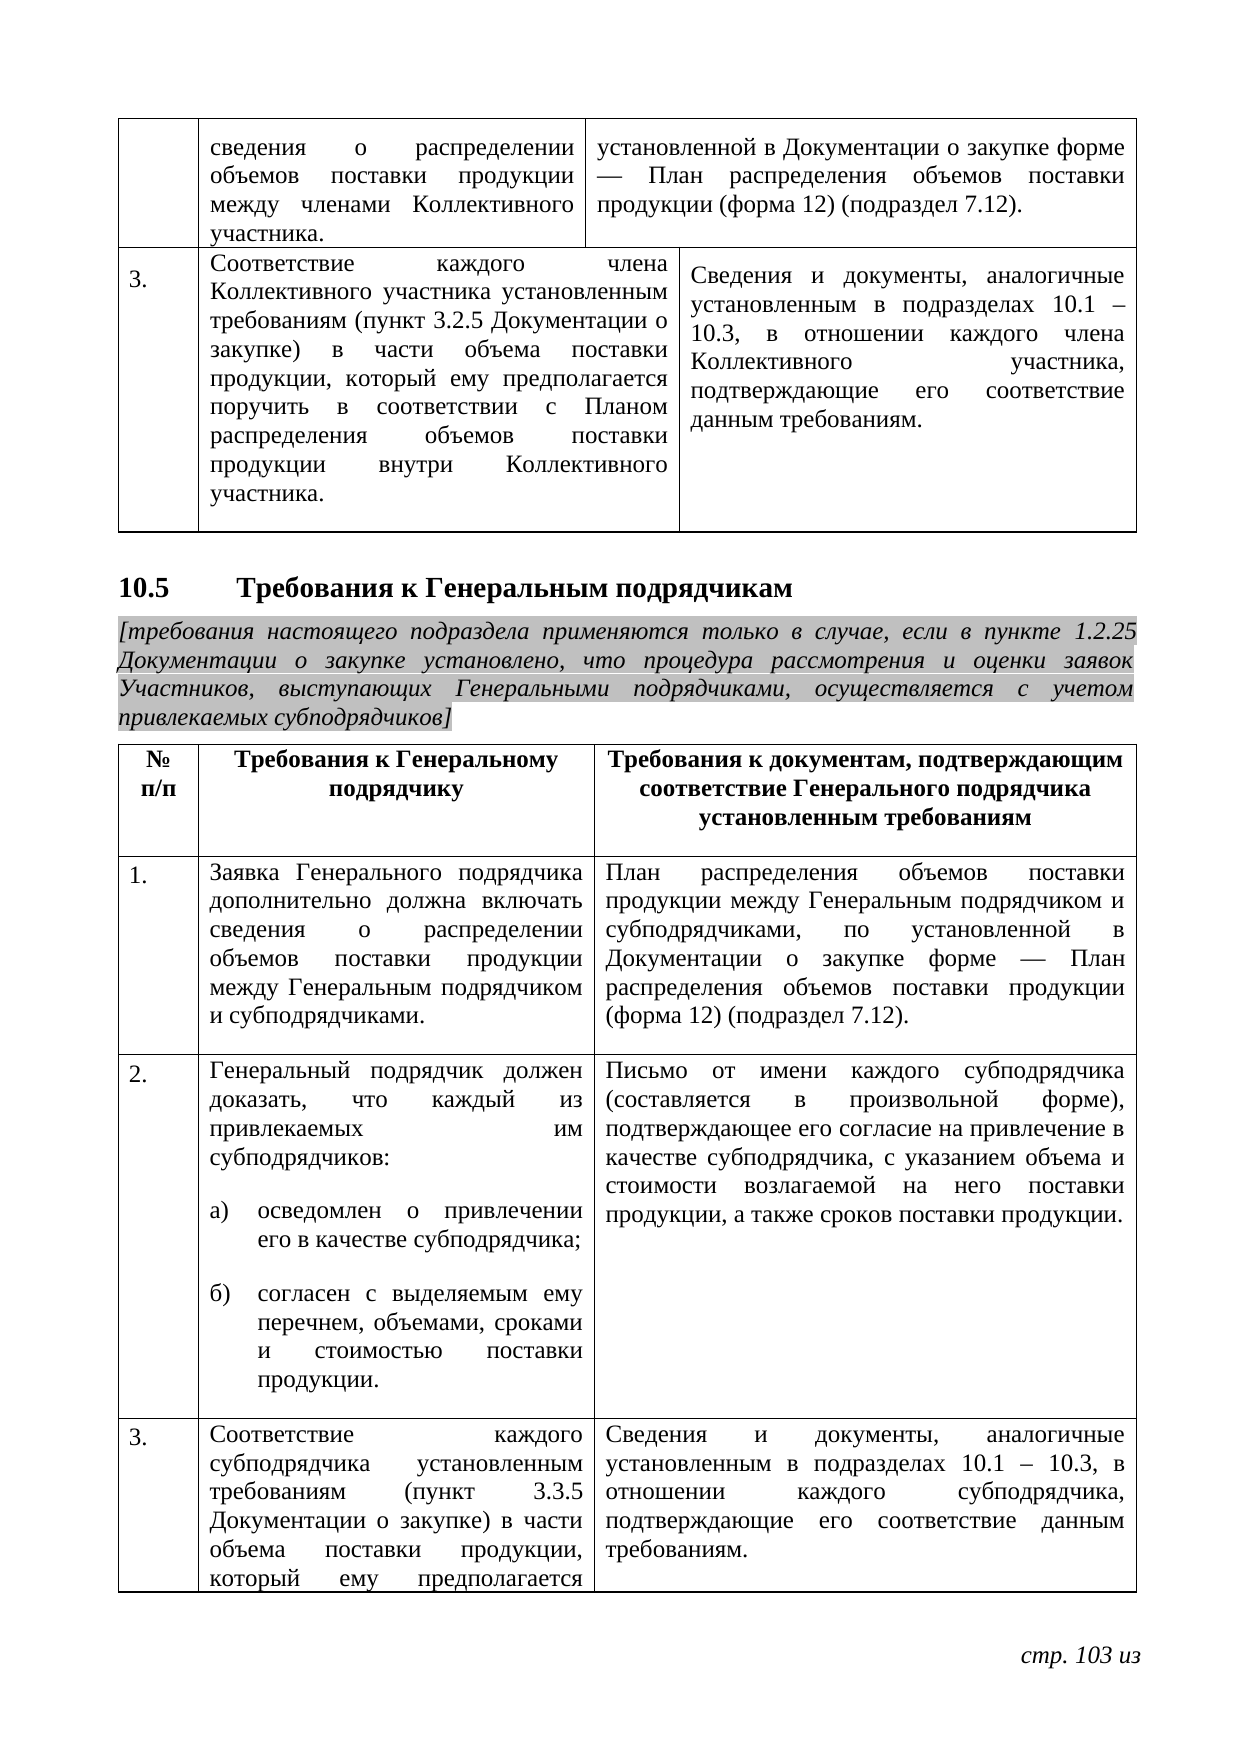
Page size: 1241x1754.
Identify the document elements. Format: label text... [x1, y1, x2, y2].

table_cell Заявка Генерального подрядчика дополнительно должна включать сведения о распределении объемов поставки продукции между Генеральным подрядчиком и субподрядчиками. [199, 857, 594, 1054]
text [требования настоящего подраздела применяются только в случае, если в пункте 1.2.25 Документации о закупке установлено, что процедура рассмотрения и оценки заявок Участников, выступающих Генеральными подрядчиками, осуществляется с учетом привлекаемых субподрядчиков] [118, 645, 1137, 731]
table_cell План распределения объемов поставки продукции между Генеральным подрядчиком и субподрядчиками, по установленной в Документации о закупке форме — План распределения объемов поставки продукции (форма 12) (подраздел 7.12). [595, 857, 1136, 1054]
table_cell [119, 857, 198, 1054]
table_header Требования к Генеральному подрядчику [199, 745, 594, 856]
table_cell [119, 248, 198, 531]
table_cell Письмо от имени каждого субподрядчика (составляется в произвольной форме), подтверждающее его согласие на привлечение в качестве субподрядчика, с указанием объема и стоимости возлагаемой на него поставки продукции, а также сроков поставки продукции. [595, 1055, 1136, 1418]
table_cell Генеральный подрядчик должен доказать, что каждый из привлекаемых им субподрядчиков: осведомлен о привлечении его в качестве субподрядчика; согласен с выделяемым ему перечнем, объемами, сроками и стоимостью поставки продукции. [199, 1055, 594, 1418]
table_cell [119, 119, 198, 247]
subtitle Требования к Генеральным подрядчикам [118, 570, 1137, 603]
table_header Требования к документам, подтверждающим соответствие Генерального подрядчика установленным требованиям [595, 745, 1136, 856]
table_cell [119, 1419, 198, 1591]
table_cell [119, 1055, 198, 1418]
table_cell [199, 1419, 594, 1591]
table_cell Сведения и документы, аналогичные установленным в подразделах 10.1 – 10.3, в отношении каждого члена Коллективного участника, подтверждающие его соответствие данным требованиям. [680, 248, 1136, 531]
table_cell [595, 1419, 1136, 1591]
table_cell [199, 119, 585, 247]
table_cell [586, 119, 1136, 247]
table_header № п/п [119, 745, 198, 856]
table_cell Соответствие каждого члена Коллективного участника установленным требованиям (пункт 3.2.5 Документации о закупке) в части объема поставки продукции, который ему предполагается поручить в соответствии с Планом распределения объемов поставки продукции внутри Коллективного участника. [199, 248, 679, 531]
